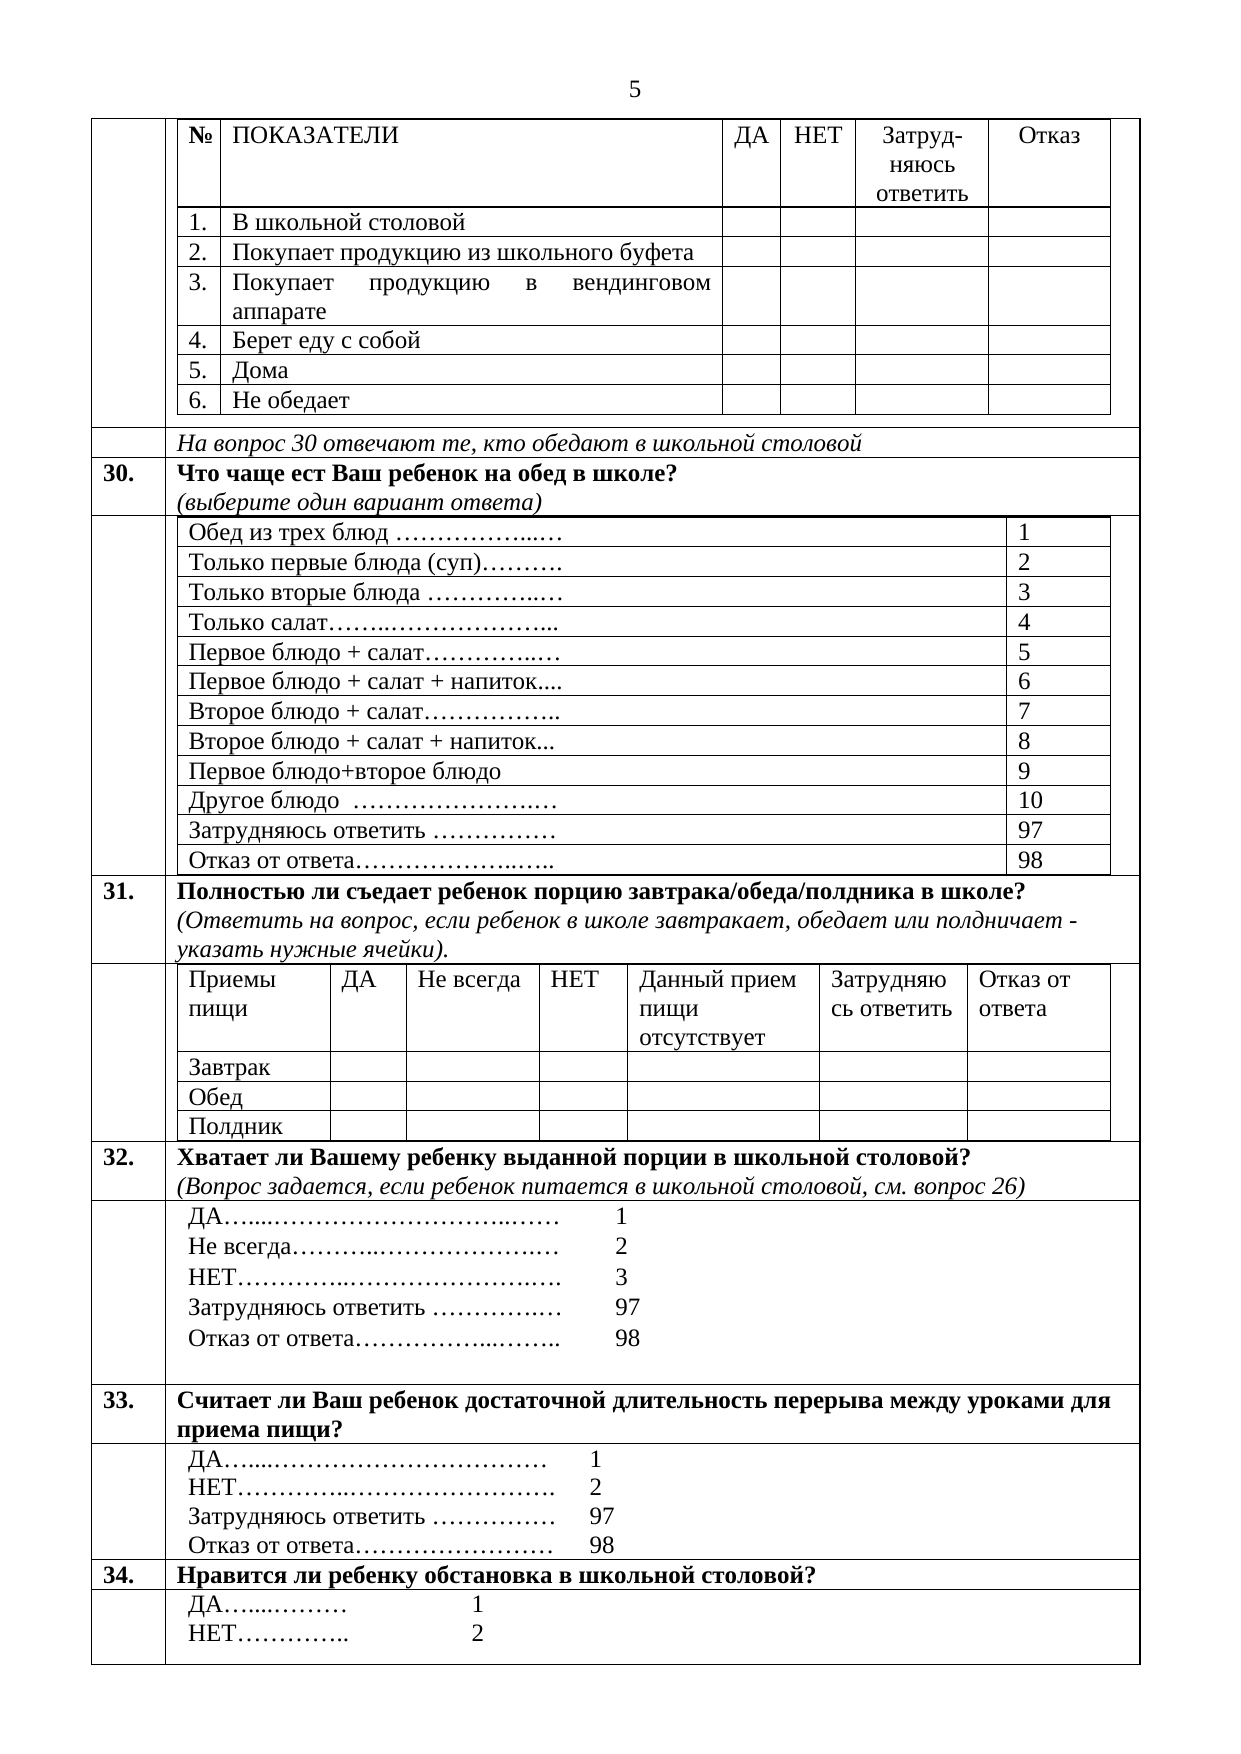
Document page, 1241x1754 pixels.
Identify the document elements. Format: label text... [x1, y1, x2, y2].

table_cell [178, 726, 1006, 755]
table_cell [178, 1082, 330, 1110]
table_cell [331, 1111, 406, 1140]
table_cell [166, 1444, 1139, 1559]
table_cell 34. [92, 1560, 165, 1588]
table_cell [407, 1111, 539, 1140]
table_cell [331, 1082, 406, 1110]
table_cell [1007, 726, 1110, 755]
table_cell 33. [92, 1385, 165, 1443]
table_cell [1007, 577, 1110, 606]
table_cell [178, 845, 1006, 874]
table_cell [968, 1111, 1110, 1140]
table_cell [540, 965, 627, 1051]
table_cell [92, 1201, 165, 1384]
table_cell [166, 119, 1139, 427]
table_cell Хватает ли Вашему ребенку выданной порции в школьной столовой? (Вопрос задается, если ребенок питается в школьной столовой, см. вопрос 26) [166, 1142, 1139, 1200]
table_cell [1007, 666, 1110, 695]
table_cell [540, 1052, 627, 1081]
table_cell [178, 756, 1006, 785]
table_cell [178, 696, 1006, 725]
table_cell [540, 1082, 627, 1110]
table_cell [628, 1052, 819, 1081]
table_cell [166, 1201, 1139, 1384]
table_cell [968, 965, 1110, 1051]
table_cell [820, 1052, 967, 1081]
table_cell [178, 1052, 330, 1081]
table_cell [331, 1052, 406, 1081]
table_cell [1007, 815, 1110, 844]
table_cell [178, 1111, 330, 1140]
table_cell [820, 965, 967, 1051]
table_cell [1111, 516, 1139, 875]
table_cell [1007, 696, 1110, 725]
table_cell 31. [92, 876, 165, 962]
table_cell [540, 1111, 627, 1140]
table_cell [178, 786, 1006, 814]
table_cell На вопрос 30 отвечают те, кто обедают в школьной столовой [166, 428, 1139, 457]
table_cell [178, 518, 1006, 546]
table_cell [92, 964, 165, 1141]
table_cell [178, 607, 1006, 636]
table_cell [820, 1111, 967, 1140]
table_cell [407, 1082, 539, 1110]
table_cell [1007, 637, 1110, 665]
table_cell [1007, 547, 1110, 576]
table_cell [1111, 964, 1139, 1141]
table_cell Нравится ли ребенку обстановка в школьной столовой? [166, 1560, 1139, 1588]
table_cell [968, 1082, 1110, 1110]
table_cell [1007, 786, 1110, 814]
table_cell [92, 119, 165, 427]
table_cell [820, 1082, 967, 1110]
table_cell [178, 666, 1006, 695]
table_cell [178, 577, 1006, 606]
table_cell [92, 428, 165, 457]
table_cell [178, 815, 1006, 844]
table_cell Считает ли Ваш ребенок достаточной длительность перерыва между уроками для приема пищи? [166, 1385, 1139, 1443]
table_cell [92, 1590, 165, 1664]
table_cell [1007, 845, 1110, 874]
table_cell [166, 964, 177, 1141]
table_cell [628, 965, 819, 1051]
table_cell [178, 965, 330, 1051]
table_cell [92, 1444, 165, 1559]
table_cell [166, 1590, 1139, 1664]
table_cell [178, 637, 1006, 665]
table_cell [331, 965, 406, 1051]
table_cell [407, 1052, 539, 1081]
table_cell Полностью ли съедает ребенок порцию завтрака/обеда/полдника в школе? (Ответить на вопрос, если ребенок в школе завтракает, обедает или полдничает - указать нужные ячейки). [166, 876, 1139, 962]
table_cell [166, 516, 177, 875]
table_cell [968, 1052, 1110, 1081]
table_cell 30. [92, 458, 165, 515]
table_cell [178, 547, 1006, 576]
table_cell [407, 965, 539, 1051]
table_cell 32. [92, 1142, 165, 1200]
table_cell [1007, 756, 1110, 785]
table_cell [1007, 607, 1110, 636]
table_cell Что чаще ест Ваш ребенок на обед в школе? (выберите один вариант ответа) [166, 458, 1139, 515]
table_cell [92, 516, 165, 875]
table_cell [628, 1111, 819, 1140]
table_cell [628, 1082, 819, 1110]
table_cell [1007, 518, 1110, 546]
